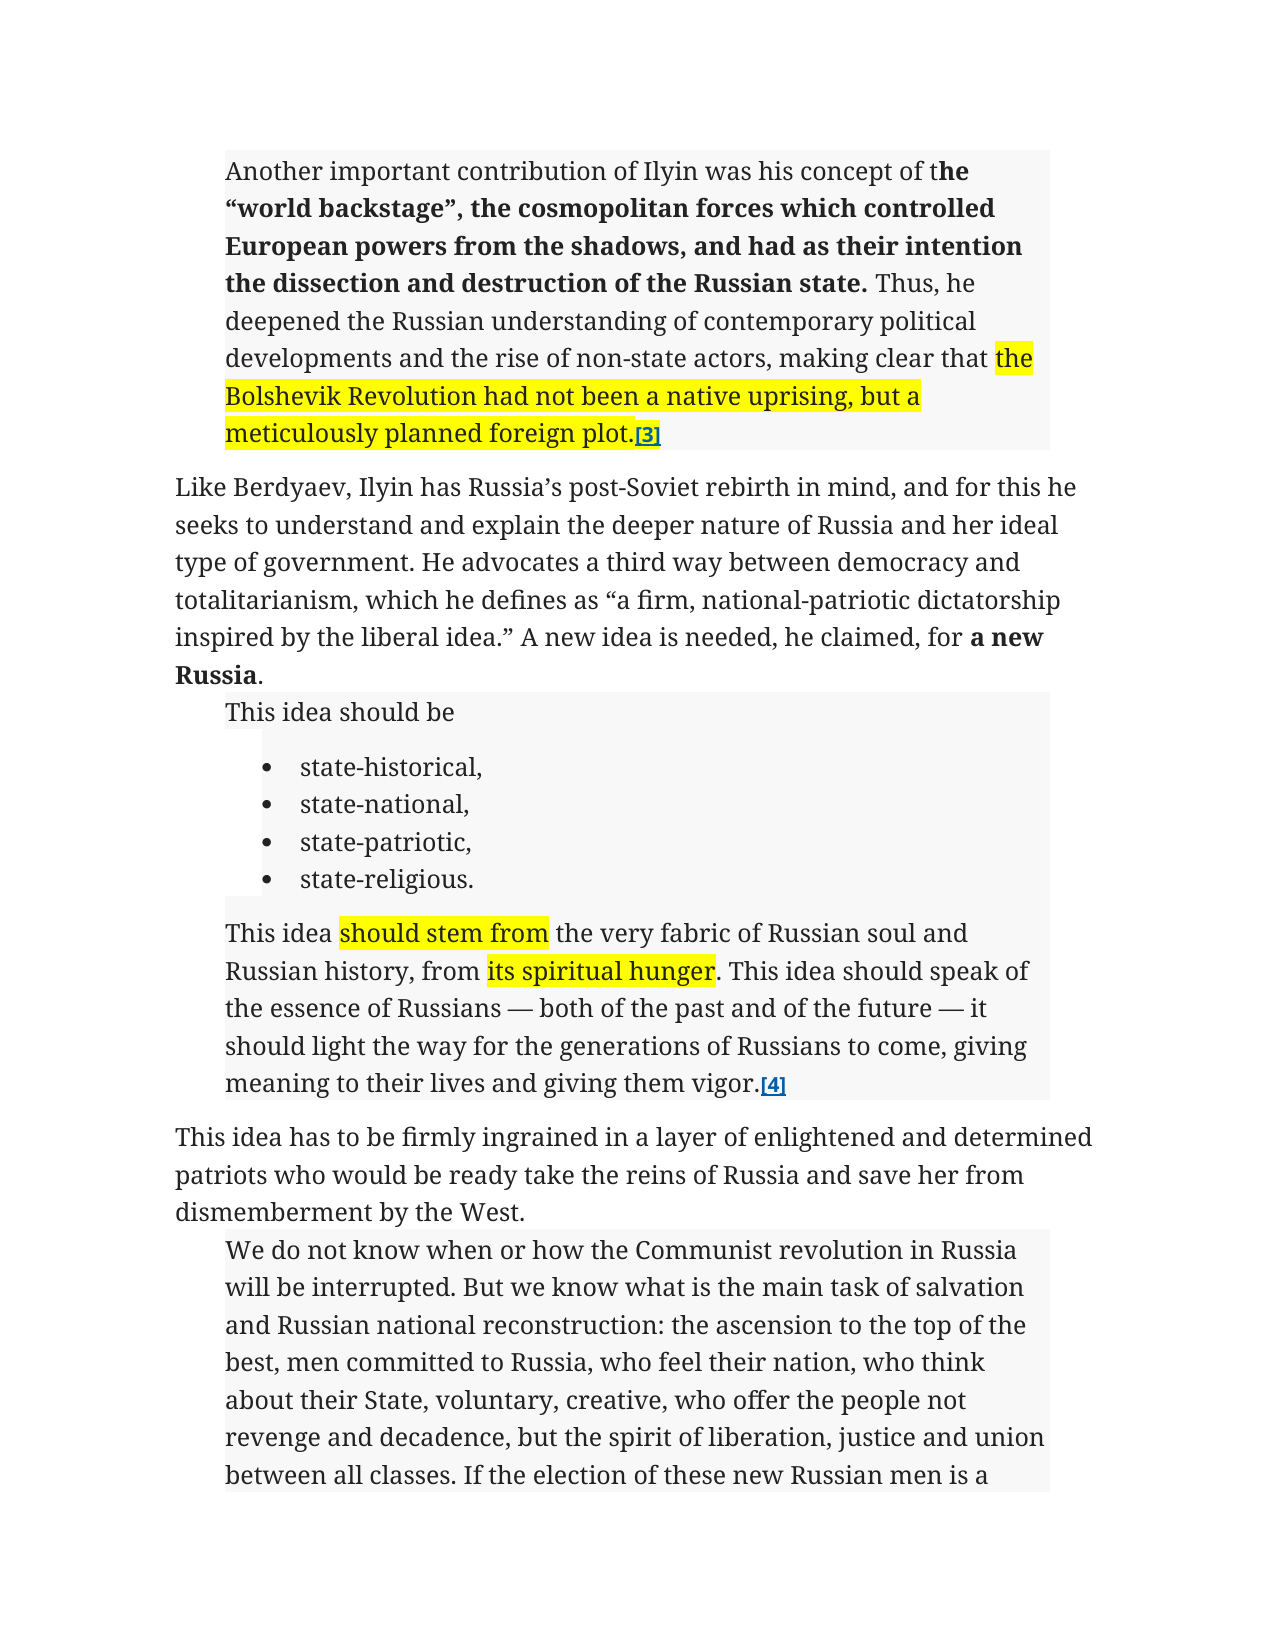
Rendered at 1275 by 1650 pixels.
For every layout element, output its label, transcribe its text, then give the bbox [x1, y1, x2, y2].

text Another important contribution of Ilyin was his concept of the “world backstage”, the cosmopolitan forces which controlled European powers from the shadows, and had as their intention the dissection and destruction of the Russian state. Thus, he deepened the Russian understanding of contemporary political developments and the rise of non-state actors, making clear that the Bolshevik Revolution had not been a native uprising, but a meticulously planned foreign plot.[3] [225, 150, 1050, 450]
list state-historical, [262, 746, 1050, 783]
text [225, 1229, 1050, 1492]
text This idea should be [225, 692, 1050, 729]
list state-religious. [262, 858, 1050, 896]
text This idea has to be firmly ingrained in a layer of enlightened and determined patriots who would be ready take the reins of Russia and save her from dismemberment by the West. [175, 1117, 1115, 1229]
text This idea should stem from the very fabric of Russian soul and Russian history, from its spiritual hunger. This idea should speak of the essence of Russians — both of the past and of the future — it should light the way for the generations of Russians to come, giving meaning to their lives and giving them vigor.[4] [225, 912, 1050, 1100]
list state-patriotic, [262, 821, 1050, 858]
text Like Berdyaev, Ilyin has Russia’s post-Soviet rebirth in mind, and for this he seeks to understand and explain the deeper nature of Russia and her ideal type of government. He advocates a third way between democracy and totalitarianism, which he defines as “a firm, national-patriotic dictatorship inspired by the liberal idea.” A new idea is needed, he claimed, for a new Russia. [175, 467, 1115, 692]
list state-national, [262, 783, 1050, 821]
